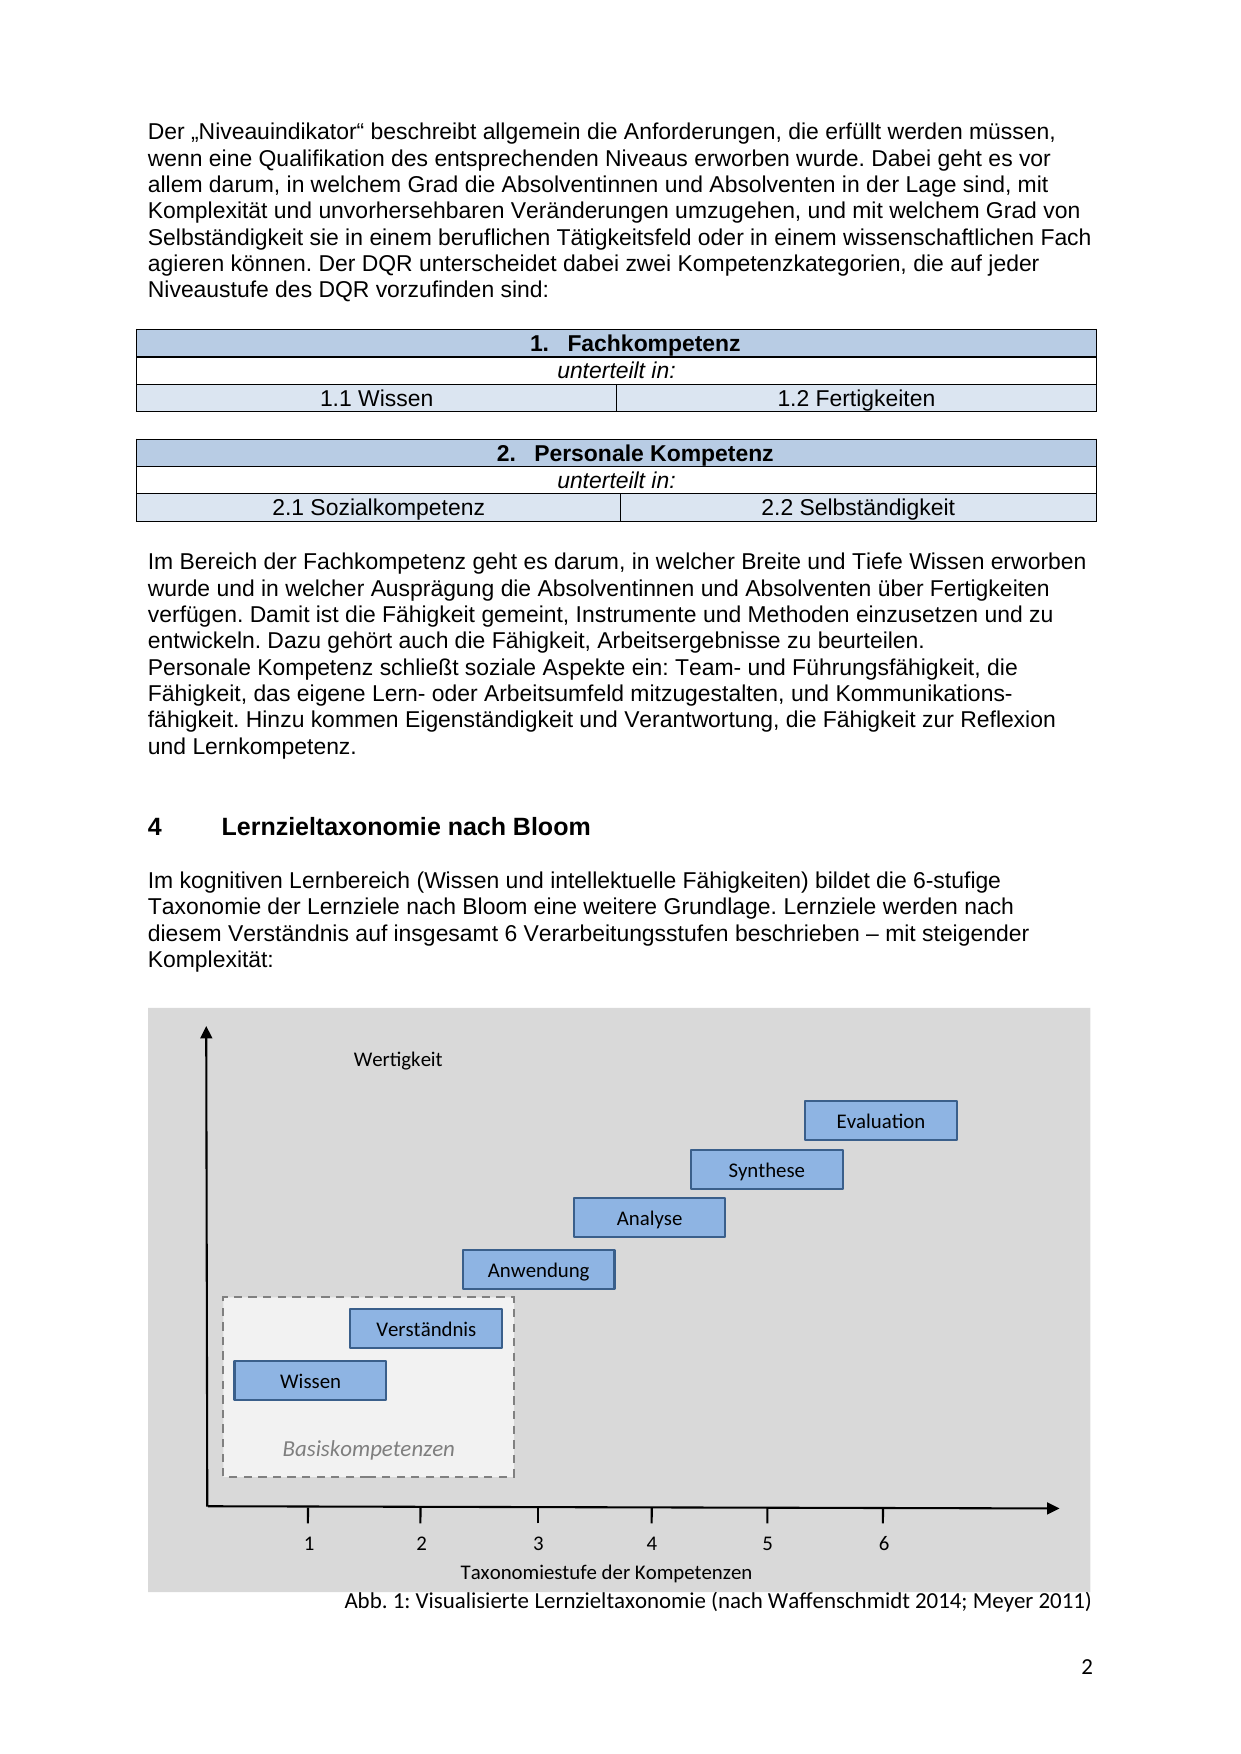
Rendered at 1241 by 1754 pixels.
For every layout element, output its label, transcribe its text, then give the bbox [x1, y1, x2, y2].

text Im Bereich der Fachkompetenz geht es darum, in welcher Breite und Tiefe Wissen erworben wurde und in welcher Ausprägung die Absolventinnen und Absolventen über Fertigkeiten verfügen. Damit ist die Fähigkeit gemeint, Instrumente und Methoden einzusetzen und zu entwickeln. Dazu gehört auch die Fähigkeit, Arbeitsergebnisse zu beurteilen. [148, 548, 1092, 653]
table_cell unterteilt in: [137, 467, 1096, 493]
text Personale Kompetenz schließt soziale Aspekte ein: Team- und Führungsfähigkeit, die Fähigkeit, das eigene Lern- oder Arbeitsumfeld mitzugestalten, und Kommunikations-fähigkeit. Hinzu kommen Eigenständigkeit und Verantwortung, die Fähigkeit zur Reflexion und Lernkompetenz. [148, 653, 1092, 759]
table_cell 1.1 Wissen [137, 385, 616, 411]
text 4 Lernzieltaxonomie nach Bloom [148, 812, 1092, 840]
text Abb. 1: Visualisierte Lernzieltaxonomie (nach Waffenschmidt 2014; Meyer 2011) [148, 1586, 1092, 1614]
table_cell 2.1 Sozialkompetenz [137, 494, 620, 521]
text Im kognitiven Lernbereich (Wissen und intellektuelle Fähigkeiten) bildet die 6-stufige Taxonomie der Lernziele nach Bloom eine weitere Grundlage. Lernziele werden nach diesem Verständnis auf insgesamt 6 Verarbeitungsstufen beschrieben – mit steigender Komplexität: [148, 867, 1092, 972]
table_cell unterteilt in: [137, 358, 1096, 384]
table_cell 2.2 Selbständigkeit [621, 494, 1096, 521]
text Der „Niveauindikator“ beschreibt allgemein die Anforderungen, die erfüllt werden müssen, wenn eine Qualifikation des entsprechenden Niveaus erworben wurde. Dabei geht es vor allem darum, in welchem Grad die Absolventinnen und Absolventen in der Lage sind, mit Komplexität und unvorhersehbaren Veränderungen umzugehen, und mit welchem Grad von Selbständigkeit sie in einem beruflichen Tätigkeitsfeld oder in einem wissenschaftlichen Fach agieren können. Der DQR unterscheidet dabei zwei Kompetenzkategorien, die auf jeder Niveaustufe des DQR vorzufinden sind: [148, 118, 1092, 303]
table_header Fachkompetenz [137, 330, 1096, 356]
table_header Personale Kompetenz [137, 440, 1096, 466]
table_cell 1.2 Fertigkeiten [617, 385, 1096, 411]
